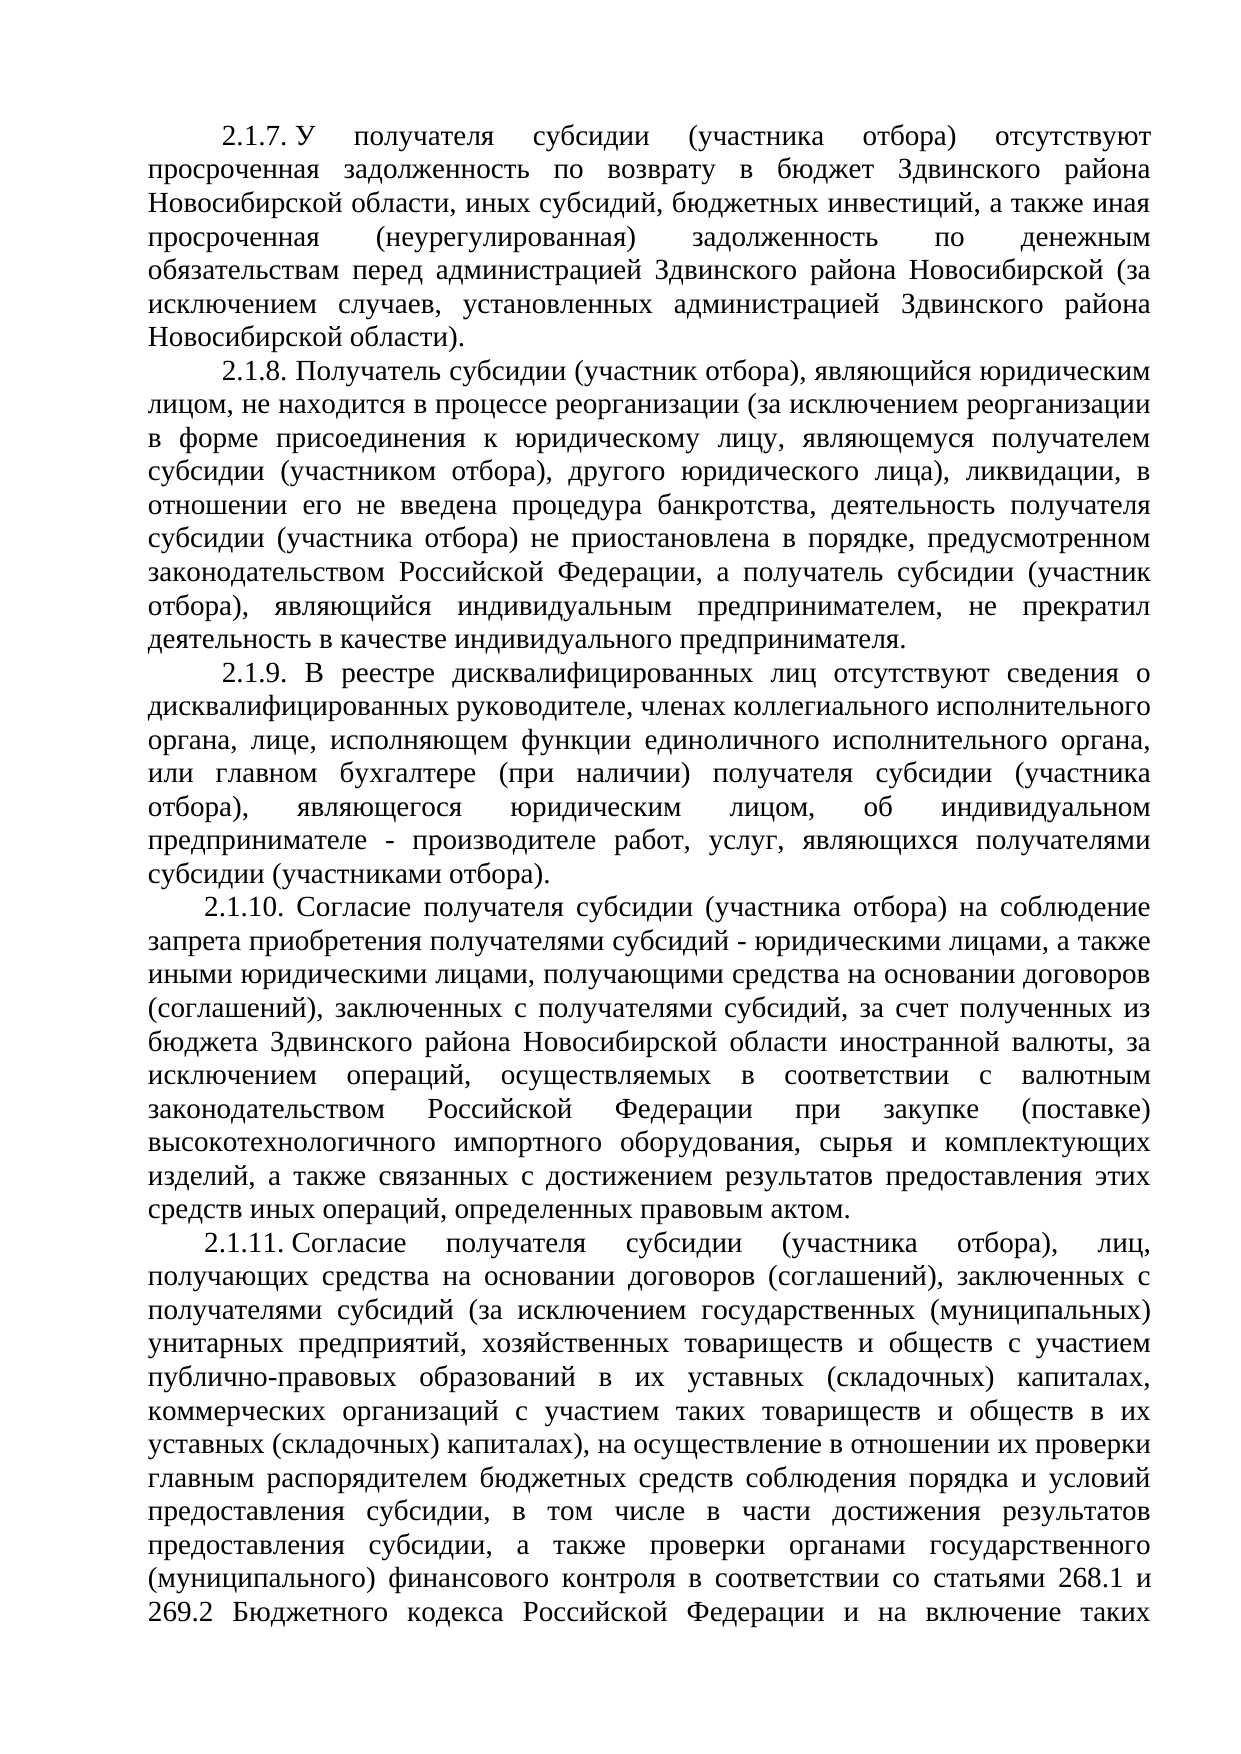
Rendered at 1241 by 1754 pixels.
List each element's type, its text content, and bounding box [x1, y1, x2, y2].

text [148, 1225, 1152, 1627]
text 2.1.8. Получатель субсидии (участник отбора), являющийся юридическим лицом, не находится в процессе реорганизации (за исключением реорганизации в форме присоединения к юридическому лицу, являющемуся получателем субсидии (участником отбора), другого юридического лица), ликвидации, в отношении его не введена процедура банкротства, деятельность получателя субсидии (участника отбора) не приостановлена в порядке, предусмотренном законодательством Российской Федерации, а получатель субсидии (участник отбора), являющийся индивидуальным предпринимателем, не прекратил деятельность в качестве индивидуального предпринимателя. [148, 353, 1152, 655]
text 2.1.7. У получателя субсидии (участника отбора) отсутствуют просроченная задолженность по возврату в бюджет Здвинского района Новосибирской области, иных субсидий, бюджетных инвестиций, а также иная просроченная (неурегулированная) задолженность по денежным обязательствам перед администрацией Здвинского района Новосибирской (за исключением случаев, установленных администрацией Здвинского района Новосибирской области). [148, 118, 1152, 353]
text 2.1.9. В реестре дисквалифицированных лиц отсутствуют сведения о дисквалифицированных руководителе, членах коллегиального исполнительного органа, лице, исполняющем функции единоличного исполнительного органа, или главном бухгалтере (при наличии) получателя субсидии (участника отбора), являющегося юридическим лицом, об индивидуальном предпринимателе - производителе работ, услуг, являющихся получателями субсидии (участниками отбора). [148, 655, 1152, 889]
text 2.1.10. Согласие получателя субсидии (участника отбора) на соблюдение запрета приобретения получателями субсидий - юридическими лицами, а также иными юридическими лицами, получающими средства на основании договоров (соглашений), заключенных с получателями субсидий, за счет полученных из бюджета Здвинского района Новосибирской области иностранной валюты, за исключением операций, осуществляемых в соответствии с валютным законодательством Российской Федерации при закупке (поставке) высокотехнологичного импортного оборудования, сырья и комплектующих изделий, а также связанных с достижением результатов предоставления этих средств иных операций, определенных правовым актом. [148, 889, 1152, 1225]
